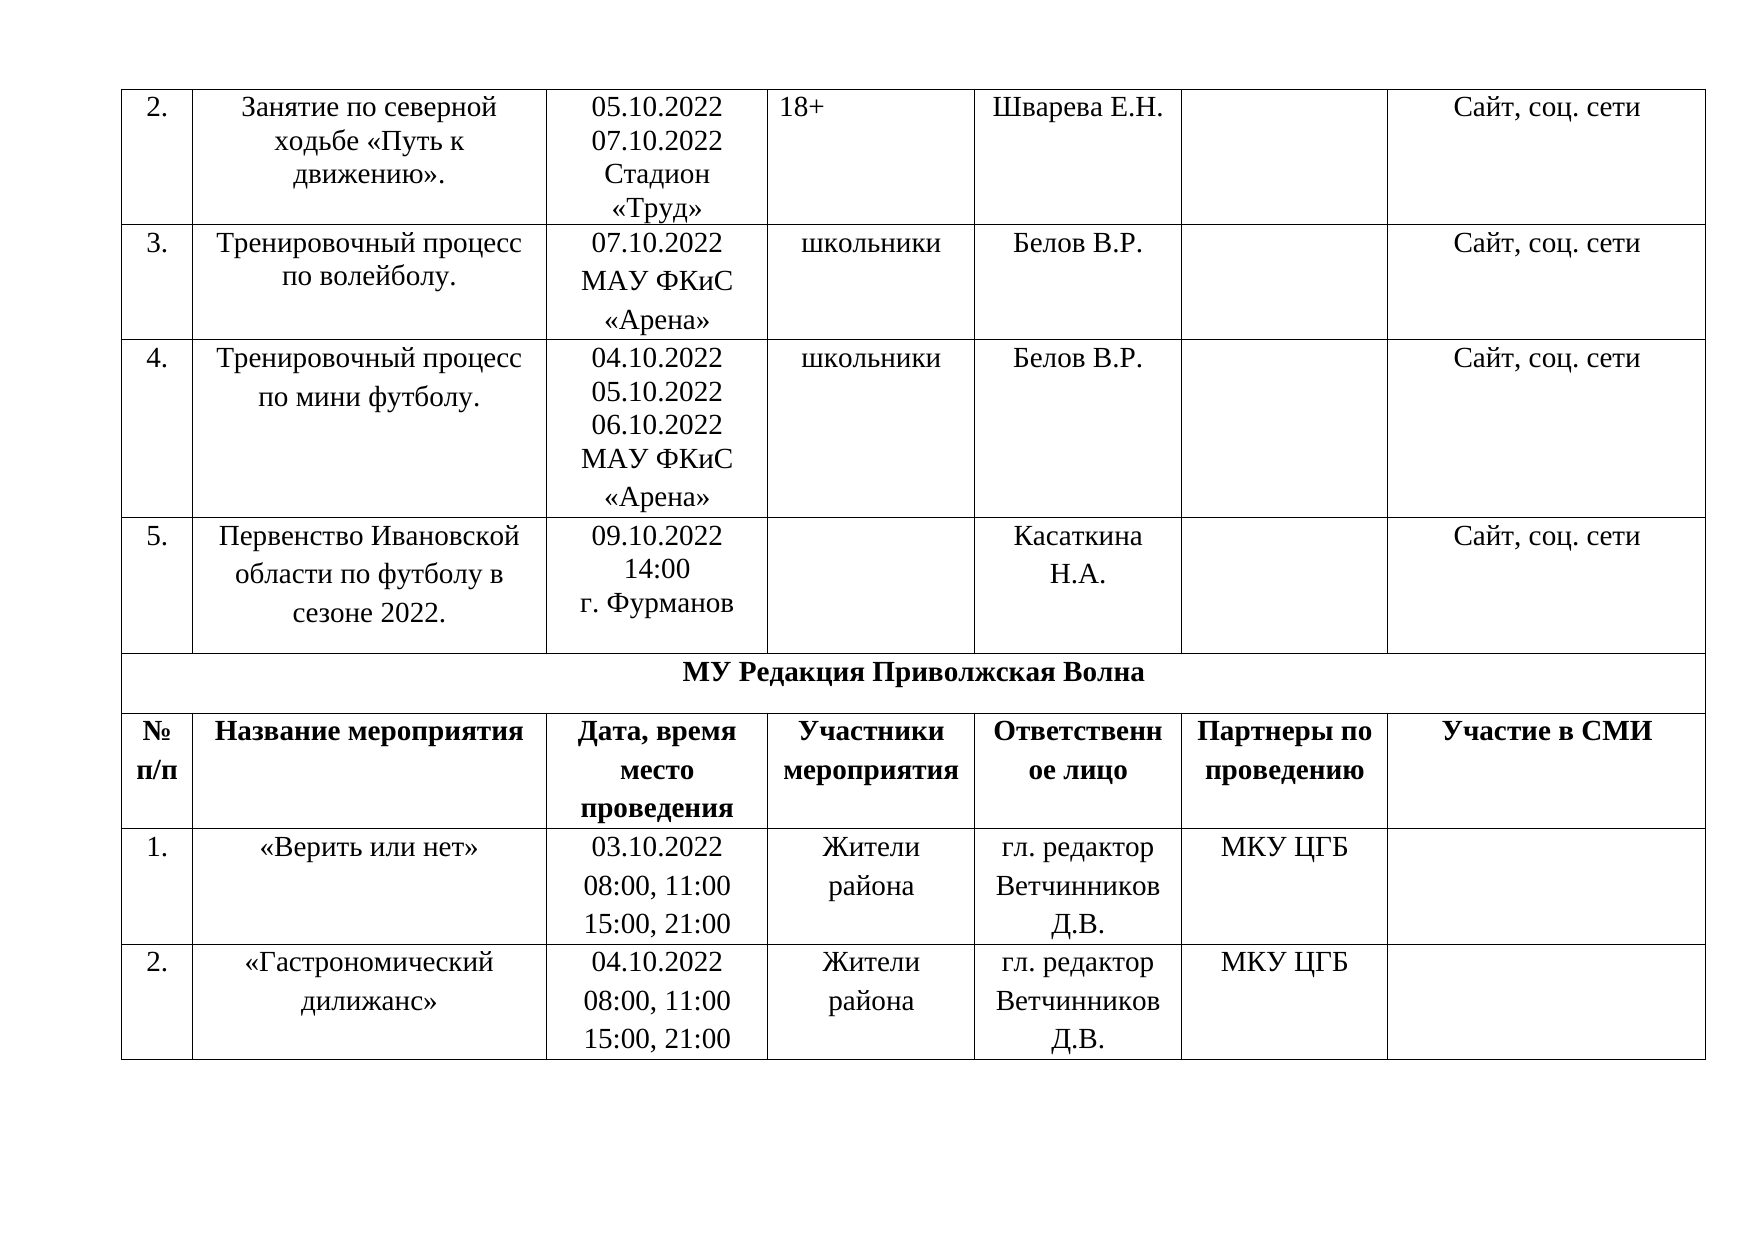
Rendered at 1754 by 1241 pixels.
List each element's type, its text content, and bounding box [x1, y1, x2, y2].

table_cell Белов В.Р. [975, 225, 1181, 339]
table_cell Касаткина Н.А. [975, 518, 1181, 653]
table_cell [1182, 90, 1387, 224]
table_cell МКУ ЦГБ [1182, 945, 1387, 1059]
table_cell 4. [122, 340, 192, 517]
table_cell 04.10.2022 05.10.2022 06.10.2022 МАУ ФКиС «Арена» [547, 340, 767, 517]
table_cell «Верить или нет» [193, 829, 546, 943]
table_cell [975, 945, 1181, 1059]
table_cell 1. [122, 829, 192, 943]
table_cell 05.10.2022 07.10.2022 Стадион «Труд» [547, 90, 767, 224]
table_cell Жители района [768, 945, 974, 1059]
table_cell № п/п [122, 714, 192, 828]
table_cell [1388, 945, 1705, 1059]
table_cell Занятие по северной ходьбе «Путь к движению». [193, 90, 546, 224]
table_cell Дата, время место проведения [547, 714, 767, 828]
table_cell [768, 518, 974, 653]
table_cell Ответственное лицо [975, 714, 1181, 828]
table_cell Первенство Ивановской области по футболу в сезоне 2022. [193, 518, 546, 653]
table_cell 2. [122, 945, 192, 1059]
table_cell Участие в СМИ [1388, 714, 1705, 828]
table_cell [1388, 829, 1705, 943]
table_cell [1182, 518, 1387, 653]
table_cell Шварева Е.Н. [975, 90, 1181, 224]
table_cell гл. редактор Ветчинников Д.В. [975, 829, 1181, 943]
table_cell 03.10.2022 08:00, 11:00 15:00, 21:00 [547, 829, 767, 943]
table_cell Сайт, соц. сети [1388, 225, 1705, 339]
table_cell Партнеры по проведению [1182, 714, 1387, 828]
table_cell Сайт, соц. сети [1388, 518, 1705, 653]
table_cell МКУ ЦГБ [1182, 829, 1387, 943]
table_cell Белов В.Р. [975, 340, 1181, 517]
table_cell Тренировочный процесс по волейболу. [193, 225, 546, 339]
table_cell Сайт, соц. сети [1388, 90, 1705, 224]
table_cell Участники мероприятия [768, 714, 974, 828]
table_cell МУ Редакция Приволжская Волна [122, 654, 1705, 712]
table_cell 07.10.2022 МАУ ФКиС «Арена» [547, 225, 767, 339]
table_cell 04.10.2022 08:00, 11:00 15:00, 21:00 [547, 945, 767, 1059]
table_cell Жители района [768, 829, 974, 943]
table_cell «Гастрономический дилижанс» [193, 945, 546, 1059]
table_cell [1182, 225, 1387, 339]
table_cell Тренировочный процесс по мини футболу. [193, 340, 546, 517]
table_cell [1182, 340, 1387, 517]
table_cell Сайт, соц. сети [1388, 340, 1705, 517]
table_cell Название мероприятия [193, 714, 546, 828]
table_cell 18+ [768, 90, 974, 224]
table_cell школьники [768, 225, 974, 339]
table_cell 3. [122, 225, 192, 339]
table_cell 2. [122, 90, 192, 224]
table_cell школьники [768, 340, 974, 517]
table_cell 09.10.2022 14:00 г. Фурманов [547, 518, 767, 653]
table_cell 5. [122, 518, 192, 653]
